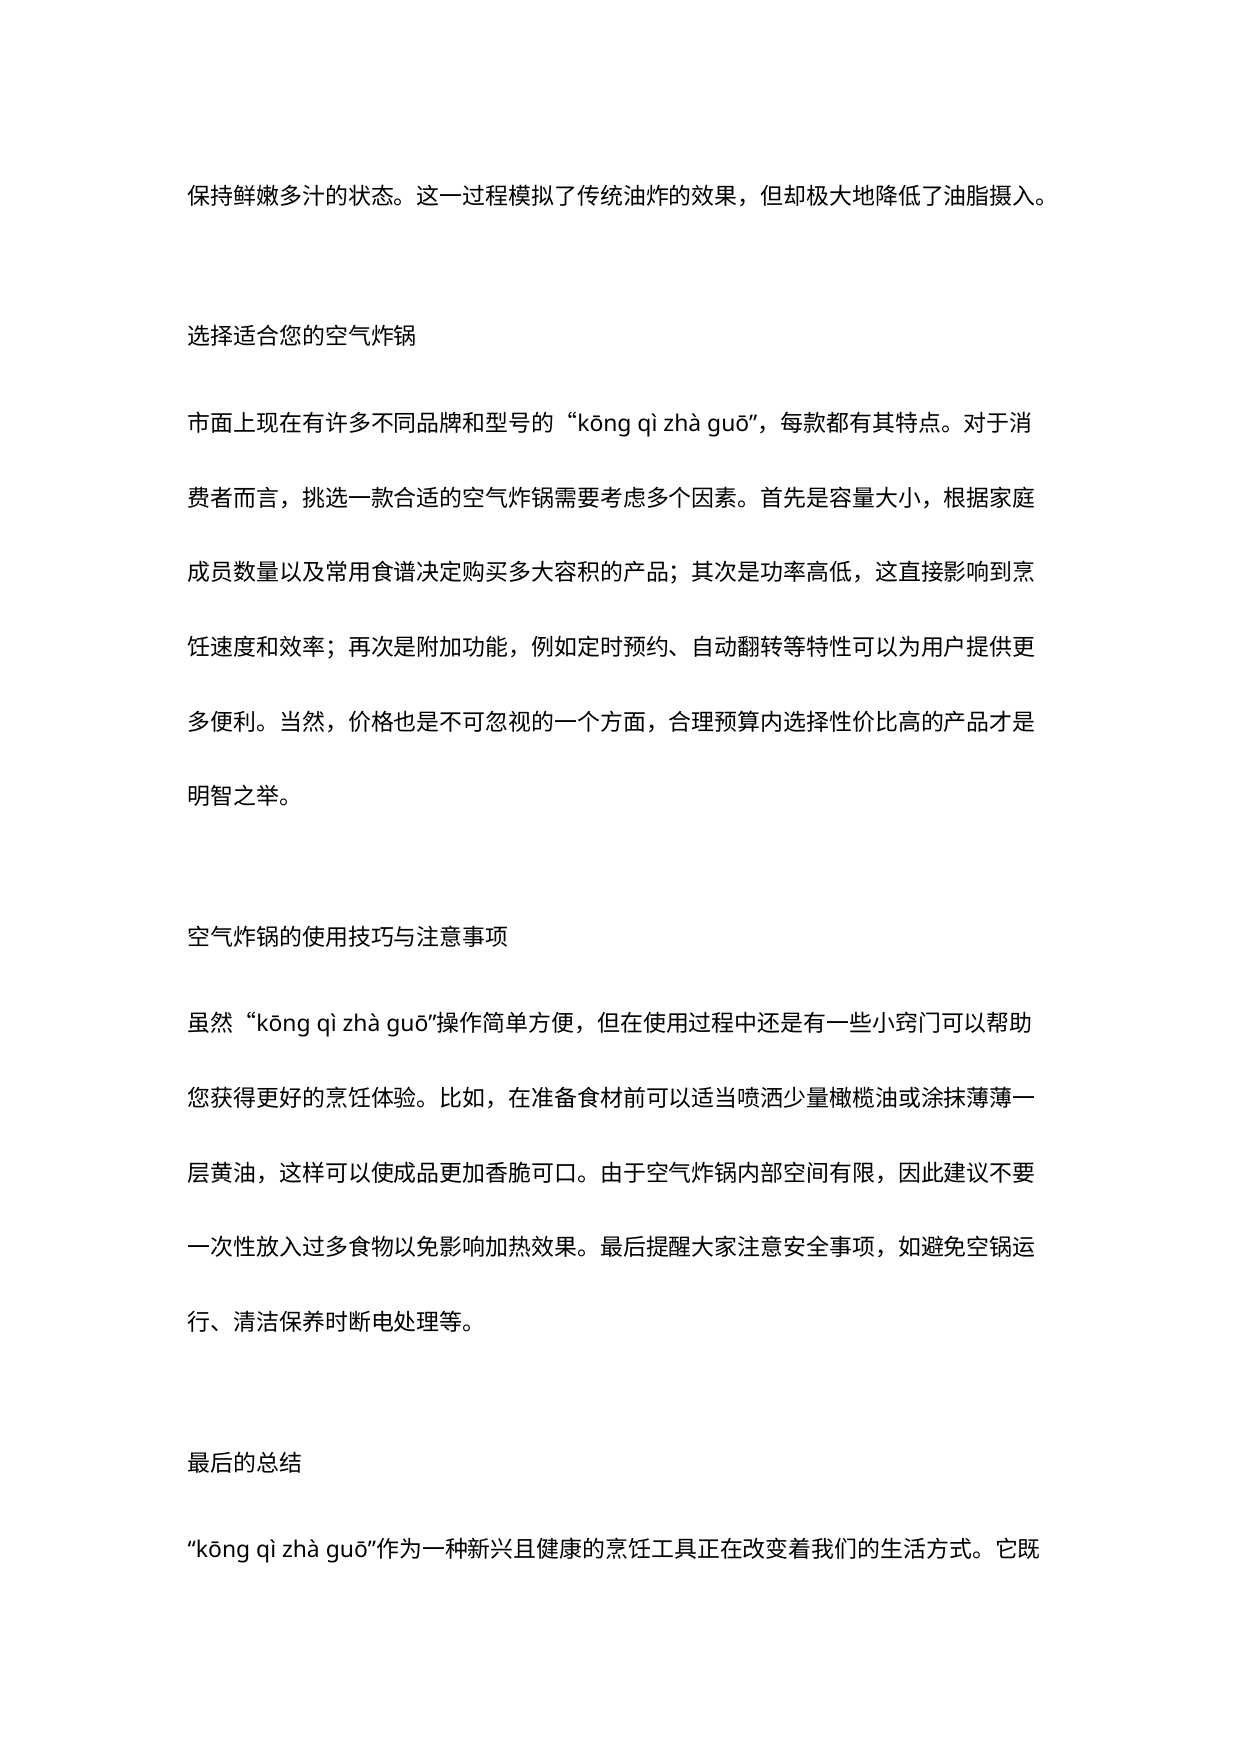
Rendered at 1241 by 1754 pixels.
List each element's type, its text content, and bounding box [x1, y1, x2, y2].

text 虽然“kōng qì zhà guō”操作简单方便，但在使用过程中还是有一些小窍门可以帮助您获得更好的烹饪体验。比如，在准备食材前可以适当喷洒少量橄榄油或涂抹薄薄一层黄油，这样可以使成品更加香脆可口。由于空气炸锅内部空间有限，因此建议不要一次性放入过多食物以免影响加热效果。最后提醒大家注意安全事项，如避免空锅运行、清洁保养时断电处理等。 [187, 989, 1053, 1353]
text 空气炸锅的使用技巧与注意事项 [187, 903, 1053, 968]
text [187, 162, 1053, 227]
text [187, 1515, 1053, 1580]
text 选择适合您的空气炸锅 [187, 302, 1053, 367]
text 市面上现在有许多不同品牌和型号的“kōng qì zhà guō”，每款都有其特点。对于消费者而言，挑选一款合适的空气炸锅需要考虑多个因素。首先是容量大小，根据家庭成员数量以及常用食谱决定购买多大容积的产品；其次是功率高低，这直接影响到烹饪速度和效率；再次是附加功能，例如定时预约、自动翻转等特性可以为用户提供更多便利。当然，价格也是不可忽视的一个方面，合理预算内选择性价比高的产品才是明智之举。 [187, 389, 1053, 827]
text 最后的总结 [187, 1428, 1053, 1493]
